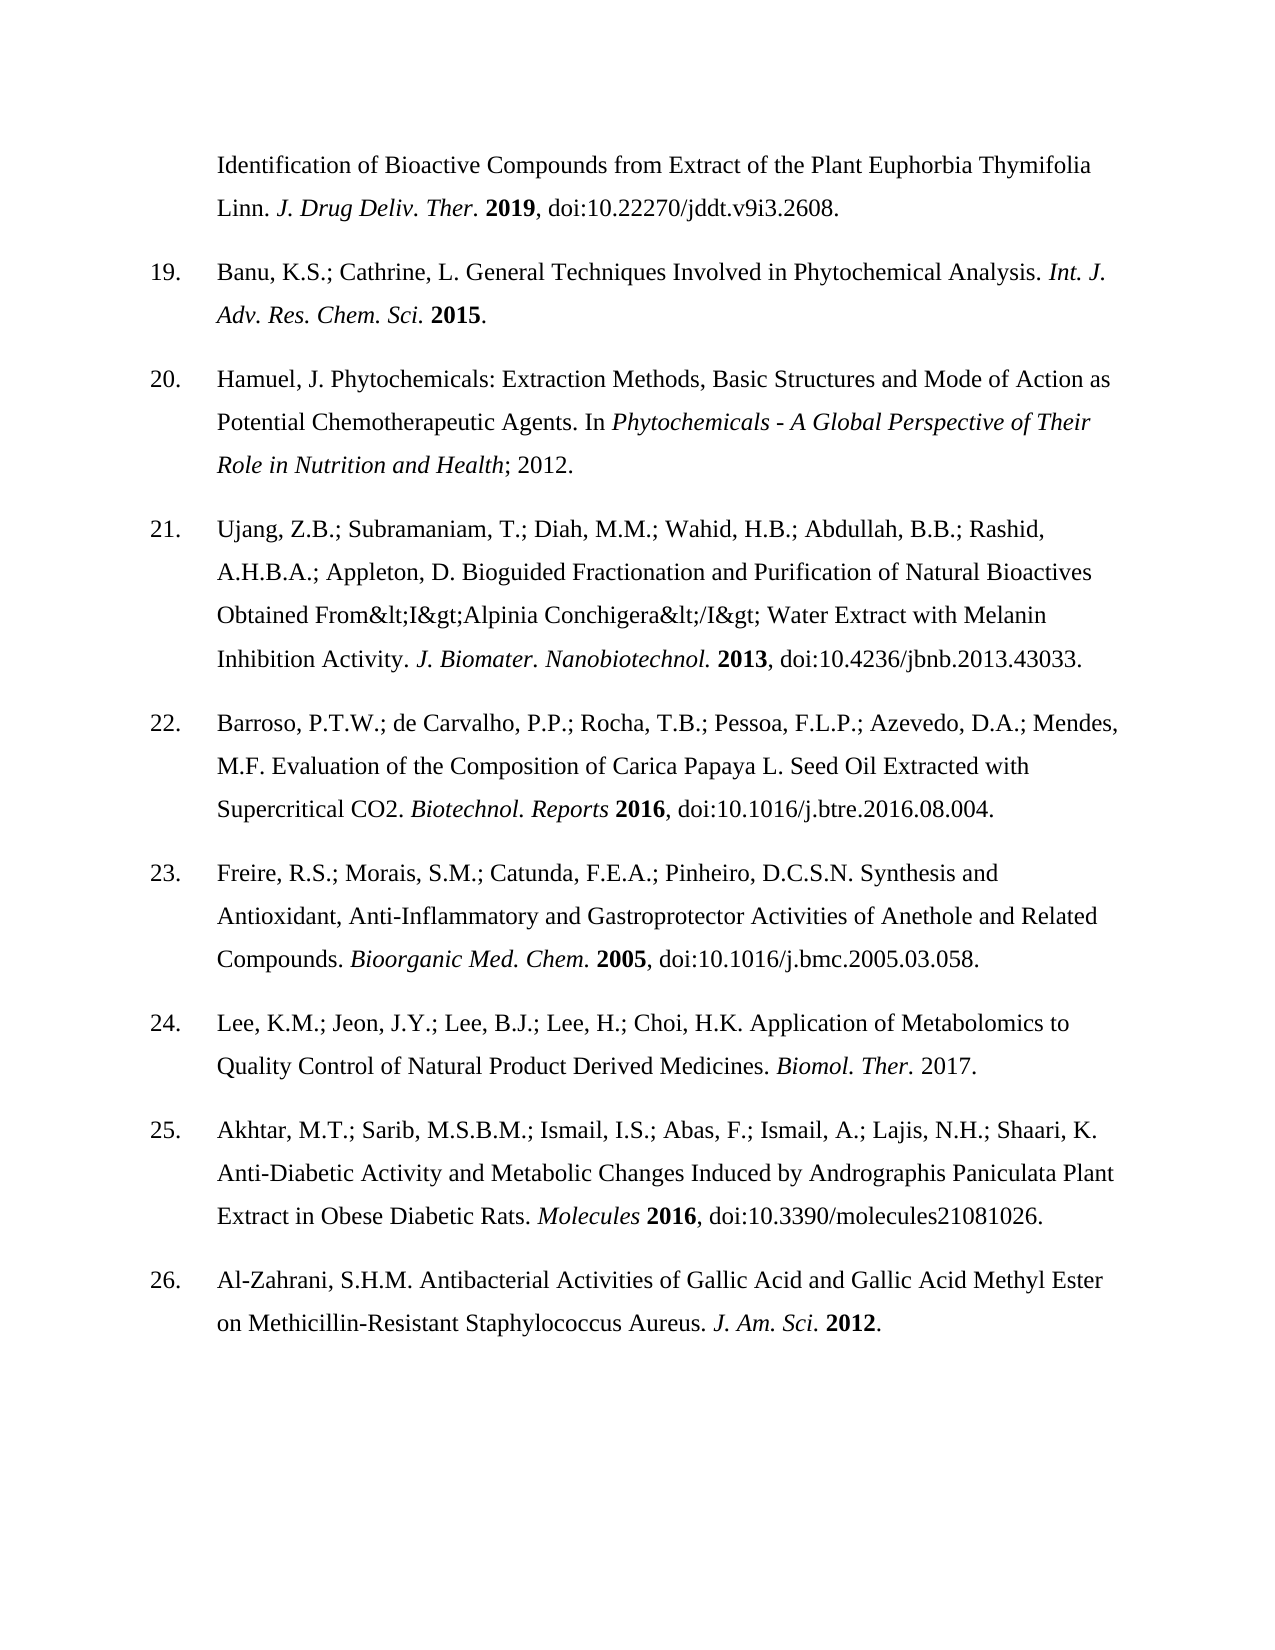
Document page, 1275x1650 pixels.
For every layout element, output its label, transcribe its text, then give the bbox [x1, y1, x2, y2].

text 25. Akhtar, M.T.; Sarib, M.S.B.M.; Ismail, I.S.; Abas, F.; Ismail, A.; Lajis, N.H.; Shaari, K. Anti-Diabetic Activity and Metabolic Changes Induced by Andrographis Paniculata Plant Extract in Obese Diabetic Rats. Molecules 2016, doi:10.3390/molecules21081026. [150, 1115, 1125, 1230]
text 19. Banu, K.S.; Cathrine, L. General Techniques Involved in Phytochemical Analysis. Int. J. Adv. Res. Chem. Sci. 2015. [150, 257, 1125, 329]
text 24. Lee, K.M.; Jeon, J.Y.; Lee, B.J.; Lee, H.; Choi, H.K. Application of Metabolomics to Quality Control of Natural Product Derived Medicines. Biomol. Ther. 2017. [150, 1008, 1125, 1080]
text 21. Ujang, Z.B.; Subramaniam, T.; Diah, M.M.; Wahid, H.B.; Abdullah, B.B.; Rashid, A.H.B.A.; Appleton, D. Bioguided Fractionation and Purification of Natural Bioactives Obtained From&lt;I&gt;Alpinia Conchigera&lt;/I&gt; Water Extract with Melanin Inhibition Activity. J. Biomater. Nanobiotechnol. 2013, doi:10.4236/jbnb.2013.43033. [150, 514, 1125, 672]
text 20. Hamuel, J. Phytochemicals: Extraction Methods, Basic Structures and Mode of Action as Potential Chemotherapeutic Agents. In Phytochemicals - A Global Perspective of Their Role in Nutrition and Health; 2012. [150, 364, 1125, 479]
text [150, 150, 1125, 222]
text 23. Freire, R.S.; Morais, S.M.; Catunda, F.E.A.; Pinheiro, D.C.S.N. Synthesis and Antioxidant, Anti-Inflammatory and Gastroprotector Activities of Anethole and Related Compounds. Bioorganic Med. Chem. 2005, doi:10.1016/j.bmc.2005.03.058. [150, 858, 1125, 973]
text 26. Al-Zahrani, S.H.M. Antibacterial Activities of Gallic Acid and Gallic Acid Methyl Ester on Methicillin-Resistant Staphylococcus Aureus. J. Am. Sci. 2012. [150, 1265, 1125, 1337]
text 22. Barroso, P.T.W.; de Carvalho, P.P.; Rocha, T.B.; Pessoa, F.L.P.; Azevedo, D.A.; Mendes, M.F. Evaluation of the Composition of Carica Papaya L. Seed Oil Extracted with Supercritical CO2. Biotechnol. Reports 2016, doi:10.1016/j.btre.2016.08.004. [150, 708, 1125, 823]
